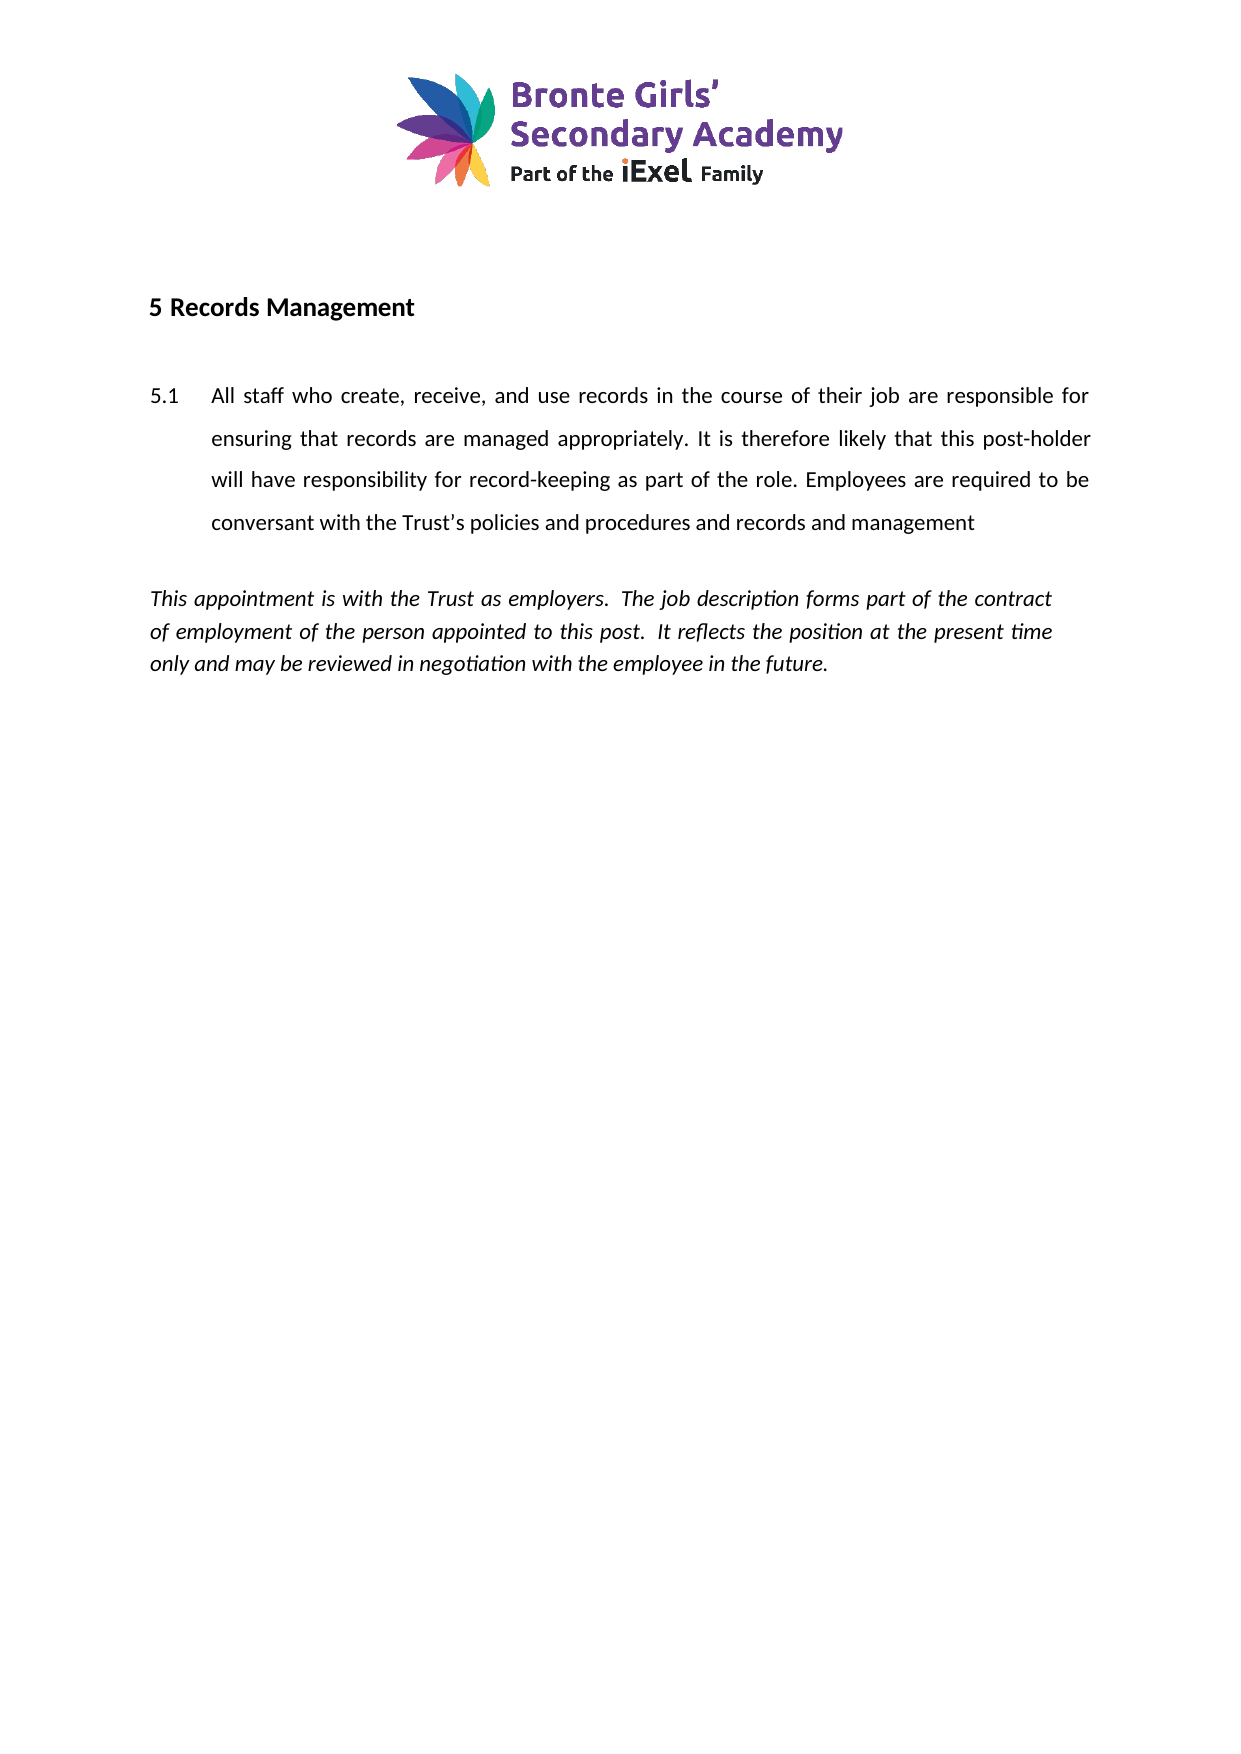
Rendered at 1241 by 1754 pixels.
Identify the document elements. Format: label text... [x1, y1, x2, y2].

list All staff who create, receive, and use records in the course of their job are responsible for ensuring that records are managed appropriately. It is therefore likely that this post-holder will have responsibility for record-keeping as part of the role. Employees are required to be conversant with the Trust’s policies and procedures and records and management [150, 382, 1091, 536]
picture [395, 73, 843, 186]
text This appointment is with the Trust as employers. The job description forms part of the contract of employment of the person appointed to this post. It reflects the position at the present time only and may be reviewed in negotiation with the employee in the future. [150, 584, 1052, 677]
subtitle Records Management [148, 290, 1192, 323]
